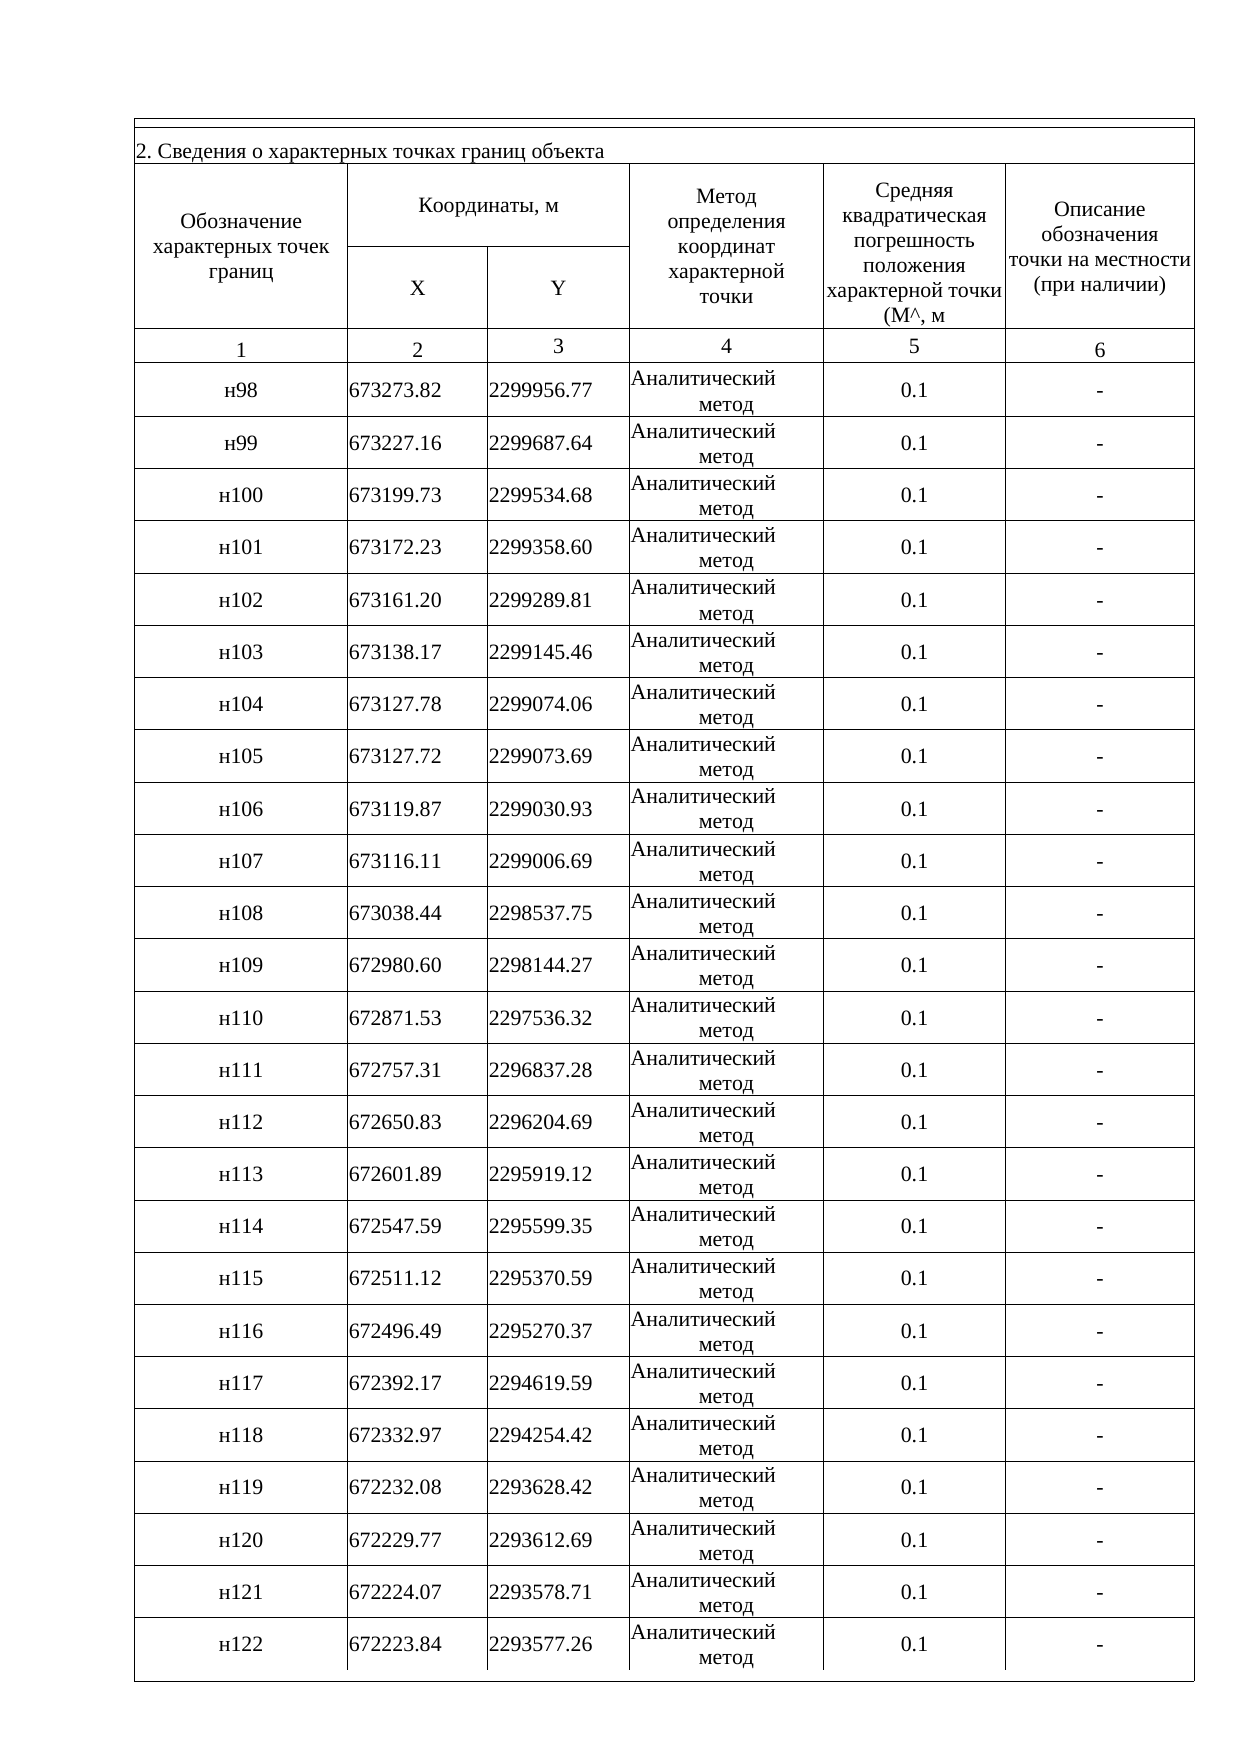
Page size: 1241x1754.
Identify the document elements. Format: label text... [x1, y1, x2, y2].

table_cell 2299289.81 [488, 574, 629, 625]
table_cell Аналитический метод [630, 1305, 823, 1356]
table_cell 2296837.28 [488, 1044, 629, 1095]
table_cell - [1006, 835, 1194, 886]
table_cell 0.1 [824, 730, 1005, 782]
table_cell 672332.97 [348, 1409, 487, 1461]
table_cell н110 [135, 992, 347, 1043]
table_cell 2293578.71 [488, 1566, 629, 1617]
table_cell - [1006, 1253, 1194, 1303]
table_cell - [1006, 887, 1194, 938]
table_cell Аналитический метод [630, 1409, 823, 1461]
table_cell Аналитический метод [630, 363, 823, 416]
table_cell 2294619.59 [488, 1357, 629, 1408]
table_cell Аналитический метод [630, 887, 823, 938]
table_cell 672511.12 [348, 1253, 487, 1303]
table_cell Аналитический метод [630, 1253, 823, 1303]
table_cell 0.1 [824, 1618, 1005, 1669]
table_cell 0.1 [824, 574, 1005, 625]
table_cell н98 [135, 363, 347, 416]
table_cell н107 [135, 835, 347, 886]
table_cell н114 [135, 1201, 347, 1252]
table_cell - [1006, 1096, 1194, 1147]
table_cell Аналитический метод [630, 939, 823, 991]
table_cell 0.1 [824, 1409, 1005, 1461]
table_cell 672392.17 [348, 1357, 487, 1408]
table_cell Аналитический метод [630, 417, 823, 468]
table_cell 0.1 [824, 1201, 1005, 1252]
table_cell 1 [135, 329, 347, 362]
table_cell 0.1 [824, 1305, 1005, 1356]
table_cell Аналитический метод [630, 469, 823, 520]
table_cell 2299687.64 [488, 417, 629, 468]
table_cell н111 [135, 1044, 347, 1095]
table_cell - [1006, 1462, 1194, 1512]
table_cell н101 [135, 521, 347, 573]
table_cell 0.1 [824, 1357, 1005, 1408]
table_cell 2299074.06 [488, 678, 629, 729]
table_cell н109 [135, 939, 347, 991]
table_cell 2299358.60 [488, 521, 629, 573]
table_cell - [1006, 1357, 1194, 1408]
table_cell Описание обозначения точки на местности (при наличии) [1006, 164, 1194, 328]
table_cell н105 [135, 730, 347, 782]
table_cell 2294254.42 [488, 1409, 629, 1461]
table_cell 2299030.93 [488, 783, 629, 834]
table_cell 672229.77 [348, 1514, 487, 1565]
table_cell 2299956.77 [488, 363, 629, 416]
table_cell 0.1 [824, 1253, 1005, 1303]
table_cell 5 [824, 329, 1005, 362]
table_cell н115 [135, 1253, 347, 1303]
table_cell - [1006, 1148, 1194, 1199]
table_cell 0.1 [824, 1148, 1005, 1199]
table_cell - [1006, 521, 1194, 573]
table_cell Координаты, м [348, 164, 629, 246]
table_cell 673227.16 [348, 417, 487, 468]
table_cell - [1006, 1566, 1194, 1617]
table_cell 672650.83 [348, 1096, 487, 1147]
table_cell Средняя квадратическая погрешность положения характерной точки (М^, м [824, 164, 1005, 328]
table_cell - [1006, 1514, 1194, 1565]
table_cell н112 [135, 1096, 347, 1147]
table_cell - [1006, 417, 1194, 468]
table_cell 672980.60 [348, 939, 487, 991]
table_cell - [1006, 992, 1194, 1043]
table_cell н122 [135, 1618, 347, 1669]
table_cell Обозначение характерных точек границ [135, 164, 347, 328]
table_cell Аналитический метод [630, 1044, 823, 1095]
table_cell 673127.72 [348, 730, 487, 782]
table_cell - [1006, 626, 1194, 677]
table_cell 672601.89 [348, 1148, 487, 1199]
table_cell - [1006, 1618, 1194, 1669]
table_cell Аналитический метод [630, 626, 823, 677]
table_cell 0.1 [824, 678, 1005, 729]
table_cell н104 [135, 678, 347, 729]
table_cell 2299145.46 [488, 626, 629, 677]
table_cell н121 [135, 1566, 347, 1617]
table_cell 6 [1006, 329, 1194, 362]
table_cell н108 [135, 887, 347, 938]
table_cell 2299534.68 [488, 469, 629, 520]
table_cell Метод определения координат характерной точки [630, 164, 823, 328]
table_cell - [1006, 678, 1194, 729]
table_cell 672223.84 [348, 1618, 487, 1669]
table_cell 2298537.75 [488, 887, 629, 938]
table_cell Аналитический метод [630, 1514, 823, 1565]
table_cell н116 [135, 1305, 347, 1356]
table_cell 2295919.12 [488, 1148, 629, 1199]
table_cell 2299006.69 [488, 835, 629, 886]
table_cell - [1006, 730, 1194, 782]
table_cell - [1006, 574, 1194, 625]
table_cell 673172.23 [348, 521, 487, 573]
table_cell Аналитический метод [630, 1357, 823, 1408]
table_cell 0.1 [824, 469, 1005, 520]
table_cell 0.1 [824, 1566, 1005, 1617]
table_cell Аналитический метод [630, 678, 823, 729]
table_cell н99 [135, 417, 347, 468]
table_cell 0.1 [824, 1044, 1005, 1095]
table_cell 2293577.26 [488, 1618, 629, 1669]
table_cell 672232.08 [348, 1462, 487, 1512]
table_cell Аналитический метод [630, 521, 823, 573]
table_cell 0.1 [824, 417, 1005, 468]
table_cell н120 [135, 1514, 347, 1565]
table_cell н100 [135, 469, 347, 520]
table_cell н102 [135, 574, 347, 625]
table_cell - [1006, 469, 1194, 520]
table_cell Аналитический метод [630, 1462, 823, 1512]
table_cell Аналитический метод [630, 835, 823, 886]
table_cell 673138.17 [348, 626, 487, 677]
table_cell 2295599.35 [488, 1201, 629, 1252]
table_cell н119 [135, 1462, 347, 1512]
table_cell 673038.44 [348, 887, 487, 938]
table_cell 672496.49 [348, 1305, 487, 1356]
table_cell - [1006, 1409, 1194, 1461]
table_cell - [1006, 939, 1194, 991]
table_cell - [1006, 363, 1194, 416]
table_cell 2293628.42 [488, 1462, 629, 1512]
table_cell - [1006, 1201, 1194, 1252]
table_cell 673116.11 [348, 835, 487, 886]
table_cell н113 [135, 1148, 347, 1199]
table_cell Y [488, 247, 629, 328]
table_cell 4 [630, 329, 823, 362]
table_cell н103 [135, 626, 347, 677]
table_cell 2295270.37 [488, 1305, 629, 1356]
table_cell 0.1 [824, 521, 1005, 573]
table_cell 0.1 [824, 1462, 1005, 1512]
table_cell Аналитический метод [630, 574, 823, 625]
table_cell 0.1 [824, 1514, 1005, 1565]
table_cell Аналитический метод [630, 1618, 823, 1669]
table_cell 2293612.69 [488, 1514, 629, 1565]
table_cell 2 [348, 329, 487, 362]
table_cell 673199.73 [348, 469, 487, 520]
table_cell Аналитический метод [630, 1096, 823, 1147]
table_cell 0.1 [824, 1096, 1005, 1147]
table_cell - [1006, 1044, 1194, 1095]
table_cell н117 [135, 1357, 347, 1408]
table_cell 0.1 [824, 835, 1005, 886]
table_cell 673127.78 [348, 678, 487, 729]
table_cell 2295370.59 [488, 1253, 629, 1303]
table_cell 673119.87 [348, 783, 487, 834]
table_cell 2299073.69 [488, 730, 629, 782]
table_cell н106 [135, 783, 347, 834]
table_cell 0.1 [824, 992, 1005, 1043]
table_cell 672224.07 [348, 1566, 487, 1617]
table_cell 672547.59 [348, 1201, 487, 1252]
table_cell 3 [488, 329, 629, 362]
table_cell Аналитический метод [630, 1148, 823, 1199]
table_cell 0.1 [824, 626, 1005, 677]
table_cell 672757.31 [348, 1044, 487, 1095]
table_cell Аналитический метод [630, 783, 823, 834]
table_cell 0.1 [824, 887, 1005, 938]
table_header 2. Сведения о характерных точках границ объекта [135, 128, 1194, 163]
table_cell 672871.53 [348, 992, 487, 1043]
table_cell - [1006, 1305, 1194, 1356]
table_cell X [348, 247, 487, 328]
table_cell Аналитический метод [630, 1566, 823, 1617]
table_cell 2297536.32 [488, 992, 629, 1043]
table_cell Аналитический метод [630, 992, 823, 1043]
table_cell 0.1 [824, 783, 1005, 834]
table_cell 673273.82 [348, 363, 487, 416]
table_cell 2298144.27 [488, 939, 629, 991]
table_cell 0.1 [824, 363, 1005, 416]
table_cell Аналитический метод [630, 1201, 823, 1252]
table_cell - [1006, 783, 1194, 834]
table_cell 673161.20 [348, 574, 487, 625]
table_cell 2296204.69 [488, 1096, 629, 1147]
table_cell н118 [135, 1409, 347, 1461]
table_cell 0.1 [824, 939, 1005, 991]
table_cell Аналитический метод [630, 730, 823, 782]
